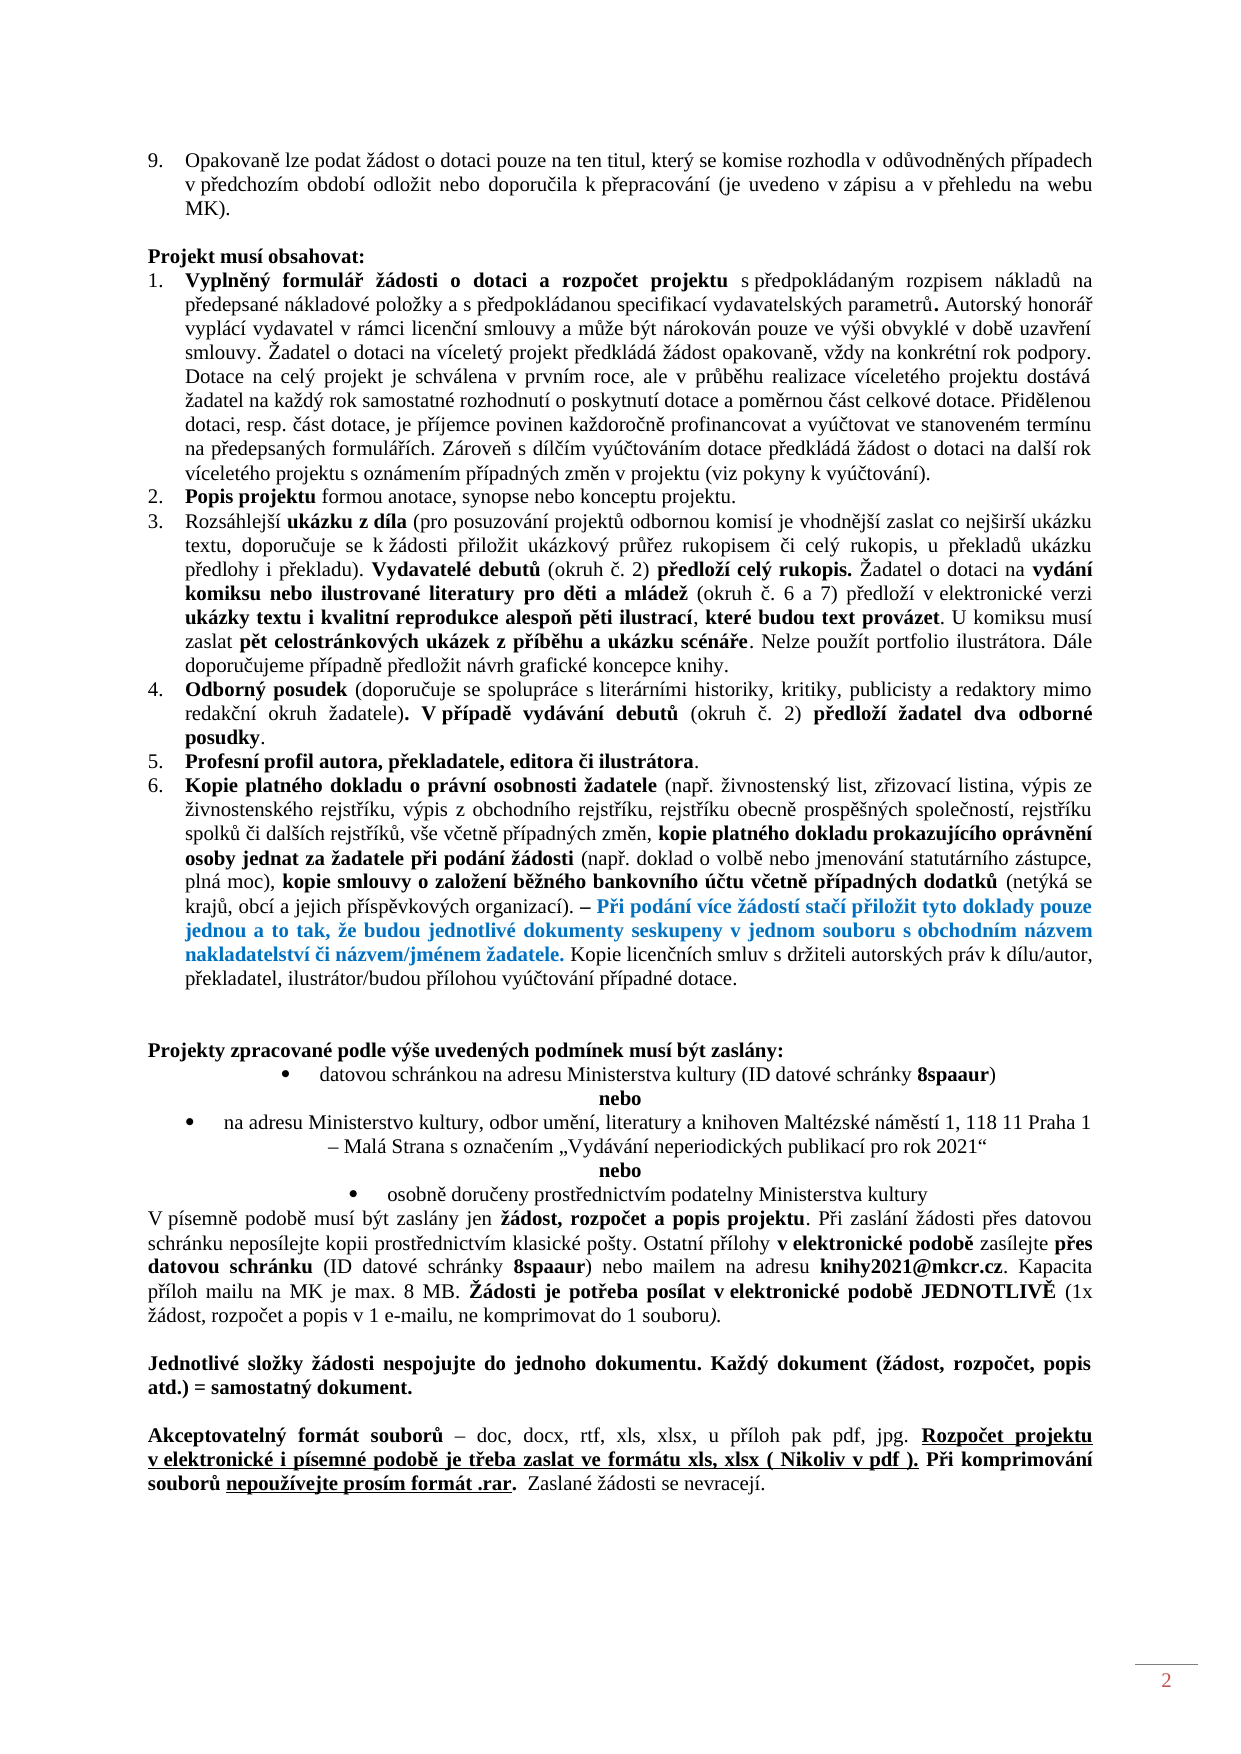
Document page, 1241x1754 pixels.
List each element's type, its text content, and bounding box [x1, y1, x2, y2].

text Akceptovatelný formát souborů – doc, docx, rtf, xls, xlsx, u příloh pak pdf, jpg. Rozpočet projektu v elektronické i písemné podobě je třeba zaslat ve formátu xls, xlsx ( Nikoliv v pdf ). Při komprimování souborů nepoužívejte prosím formát .rar. Zaslané žádosti se nevracejí. [148, 1423, 1093, 1495]
list na adresu Ministerstvo kultury, odbor umění, literatury a knihoven Maltézské náměstí 1, 118 11 Praha 1 – Malá Strana s označením „Vydávání neperiodických publikací pro rok 2021“ [185, 1110, 1093, 1158]
text Projekty zpracované podle výše uvedených podmínek musí být zaslány: [148, 1038, 1093, 1062]
text Jednotlivé složky žádosti nespojujte do jednoho dokumentu. Každý dokument (žádost, rozpočet, popis atd.) = samostatný dokument. [148, 1351, 1093, 1399]
list Rozsáhlejší ukázku z díla (pro posuzování projektů odbornou komisí je vhodnější zaslat co nejširší ukázku textu, doporučuje se k žádosti přiložit ukázkový průřez rukopisem či celý rukopis, u překladů ukázku předlohy i překladu). Vydavatelé debutů (okruh č. 2) předloží celý rukopis. Žadatel o dotaci na vydání komiksu nebo ilustrované literatury pro děti a mládež (okruh č. 6 a 7) předloží v elektronické verzi ukázky textu i kvalitní reprodukce alespoň pěti ilustrací, které budou text provázet. U komiksu musí zaslat pět celostránkových ukázek z příběhu a ukázku scénáře. Nelze použít portfolio ilustrátora. Dále doporučujeme případně předložit návrh grafické koncepce knihy. [148, 508, 1093, 677]
text nebo [148, 1086, 1093, 1110]
list Opakovaně lze podat žádost o dotaci pouze na ten titul, který se komise rozhodla v odůvodněných případech v předchozím období odložit nebo doporučila k přepracování (je uvedeno v zápisu a v přehledu na webu MK). [148, 148, 1093, 220]
text Projekt musí obsahovat: [148, 244, 1093, 268]
text V písemně podobě musí být zaslány jen žádost, rozpočet a popis projektu. Při zaslání žádosti přes datovou schránku neposílejte kopii prostřednictvím klasické pošty. Ostatní přílohy v elektronické podobě zasílejte přes datovou schránku (ID datové schránky 8spaaur) nebo mailem na adresu knihy2021@mkcr.cz. Kapacita příloh mailu na MK je max. 8 MB. Žádosti je potřeba posílat v elektronické podobě JEDNOTLIVĚ (1x žádost, rozpočet a popis v 1 e-mailu, ne komprimovat do 1 souboru). [148, 1206, 1093, 1327]
list Vyplněný formulář žádosti o dotaci a rozpočet projektu s předpokládaným rozpisem nákladů na předepsané nákladové položky a s předpokládanou specifikací vydavatelských parametrů. Autorský honorář vyplácí vydavatel v rámci licenční smlouvy a může být nárokován pouze ve výši obvyklé v době uzavření smlouvy. Žadatel o dotaci na víceletý projekt předkládá žádost opakovaně, vždy na konkrétní rok podpory. Dotace na celý projekt je schválena v prvním roce, ale v průběhu realizace víceletého projektu dostává žadatel na každý rok samostatné rozhodnutí o poskytnutí dotace a poměrnou část celkové dotace. Přidělenou dotaci, resp. část dotace, je příjemce povinen každoročně profinancovat a vyúčtovat ve stanoveném termínu na předepsaných formulářích. Zároveň s dílčím vyúčtováním dotace předkládá žádost o dotaci na další rok víceletého projektu s oznámením případných změn v projektu (viz pokyny k vyúčtování). [148, 268, 1093, 484]
list Kopie platného dokladu o právní osobnosti žadatele (např. živnostenský list, zřizovací listina, výpis ze živnostenského rejstříku, výpis z obchodního rejstříku, rejstříku obecně prospěšných společností, rejstříku spolků či dalších rejstříků, vše včetně případných změn, kopie platného dokladu prokazujícího oprávnění osoby jednat za žadatele při podání žádosti (např. doklad o volbě nebo jmenování statutárního zástupce, plná moc), kopie smlouvy o založení běžného bankovního účtu včetně případných dodatků (netýká se krajů, obcí a jejich příspěvkových organizací). – Při podání více žádostí stačí přiložit tyto doklady pouze jednou a to tak, že budou jednotlivé dokumenty seskupeny v jednom souboru s obchodním názvem nakladatelství či názvem/jménem žadatele. Kopie licenčních smluv s držiteli autorských práv k dílu/autor, překladatel, ilustrátor/budou přílohou vyúčtování případné dotace. [148, 773, 1093, 990]
list datovou schránkou na adresu Ministerstva kultury (ID datové schránky 8spaaur) [185, 1062, 1093, 1086]
list Odborný posudek (doporučuje se spolupráce s literárními historiky, kritiky, publicisty a redaktory mimo redakční okruh žadatele). V případě vydávání debutů (okruh č. 2) předloží žadatel dva odborné posudky. [148, 677, 1093, 749]
text nebo [148, 1158, 1093, 1182]
list Popis projektu formou anotace, synopse nebo konceptu projektu. [148, 484, 1093, 508]
list osobně doručeny prostřednictvím podatelny Ministerstva kultury [185, 1182, 1093, 1206]
list Profesní profil autora, překladatele, editora či ilustrátora. [148, 749, 1093, 773]
